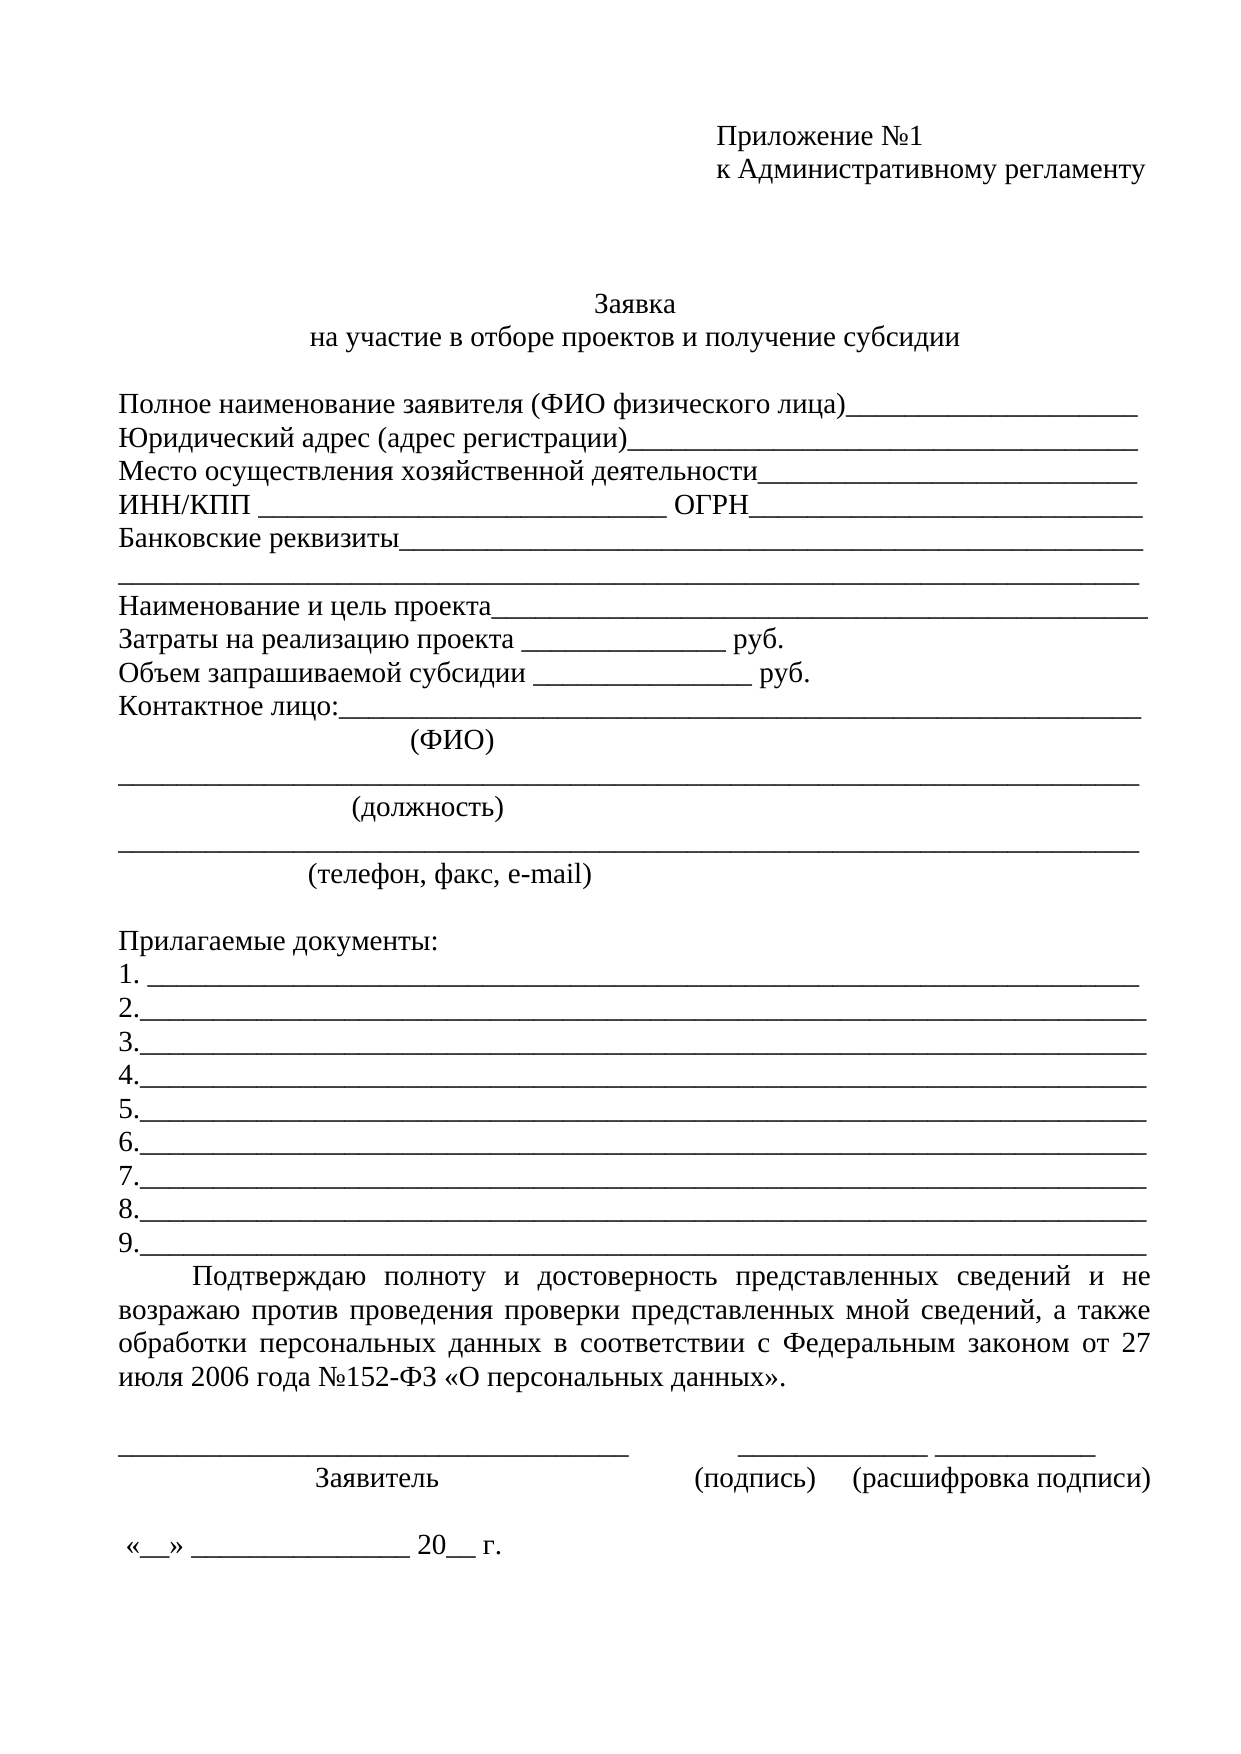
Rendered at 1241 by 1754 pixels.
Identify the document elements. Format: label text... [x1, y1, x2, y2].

text Наименование и цель проекта_____________________________________________ [118, 588, 1152, 621]
text (должность) [118, 789, 1152, 822]
text ___________________________________ _____________ ___________ [118, 1426, 1152, 1460]
text «__» _______________ 20__ г. [118, 1527, 1152, 1560]
text ИНН/КПП ____________________________ ОГРН___________________________ [118, 487, 1152, 521]
text Юридический адрес (адрес регистрации)___________________________________ [118, 420, 1152, 453]
text Приложение №1 [709, 118, 1152, 152]
text ______________________________________________________________________ [118, 822, 1152, 856]
text (телефон, факс, e-mail) [118, 856, 1152, 889]
text (ФИО) [118, 722, 1152, 755]
text 2._____________________________________________________________________ [118, 990, 1152, 1024]
text Контактное лицо:_______________________________________________________ [118, 688, 1152, 722]
text 9._____________________________________________________________________ [118, 1225, 1152, 1258]
text 3._____________________________________________________________________ [118, 1024, 1152, 1057]
text Прилагаемые документы: [118, 923, 1152, 957]
text Затраты на реализацию проекта ______________ руб. [118, 621, 1152, 655]
text к Административному регламенту [709, 152, 1152, 185]
text 4._____________________________________________________________________ [118, 1057, 1152, 1091]
text 5._____________________________________________________________________ [118, 1091, 1152, 1124]
text Объем запрашиваемой субсидии _______________ руб. [118, 655, 1152, 688]
text Заявитель (подпись) (расшифровка подписи) [118, 1460, 1152, 1493]
text 1. ____________________________________________________________________ [118, 957, 1152, 990]
text Заявка [118, 286, 1152, 319]
text Полное наименование заявителя (ФИО физического лица)____________________ [118, 386, 1152, 420]
text 6._____________________________________________________________________ [118, 1124, 1152, 1158]
text на участие в отборе проектов и получение субсидии [118, 319, 1152, 353]
text 7._____________________________________________________________________ [118, 1158, 1152, 1191]
text Банковские реквизиты___________________________________________________ [118, 521, 1152, 554]
text 8._____________________________________________________________________ [118, 1191, 1152, 1225]
text Подтверждаю полноту и достоверность представленных сведений и не возражаю против проведения проверки представленных мной сведений, а также обработки персональных данных в соответствии с Федеральным законом от 27 июля 2006 года №152-ФЗ «О персональных данных». [118, 1258, 1152, 1393]
text ______________________________________________________________________ [118, 554, 1152, 588]
text Место осуществления хозяйственной деятельности__________________________ [118, 453, 1152, 487]
text ______________________________________________________________________ [118, 755, 1152, 789]
